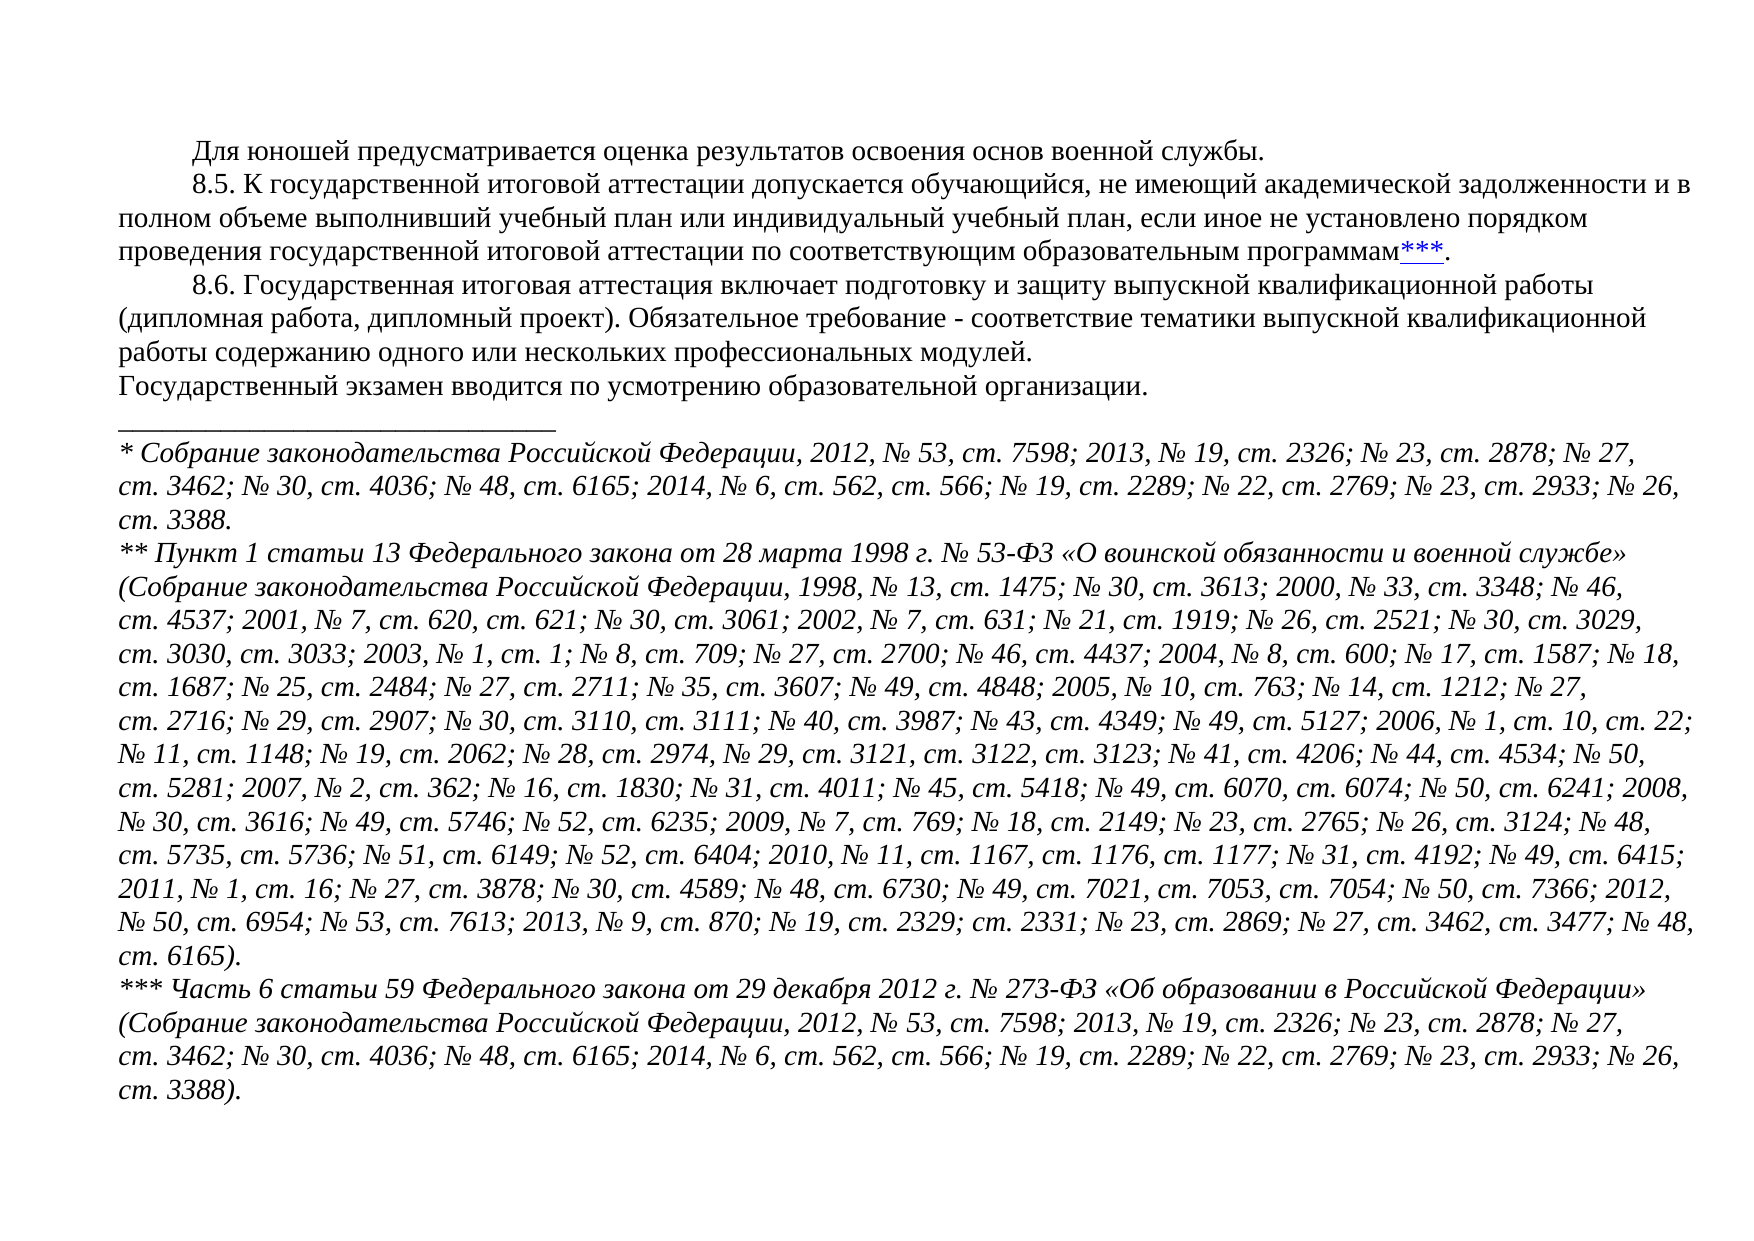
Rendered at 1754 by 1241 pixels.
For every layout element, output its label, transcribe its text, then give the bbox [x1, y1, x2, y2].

text ** Пункт 1 статьи 13 Федерального закона от 28 марта 1998 г. № 53-Ф3 «О воинской обязанности и военной службе» (Собрание законодательства Российской Федерации, 1998, № 13, ст. 1475; № 30, ст. 3613; 2000, № 33, ст. 3348; № 46, ст. 4537; 2001, № 7, ст. 620, ст. 621; № 30, ст. 3061; 2002, № 7, ст. 631; № 21, ст. 1919; № 26, ст. 2521; № 30, ст. 3029, ст. 3030, ст. 3033; 2003, № 1, ст. 1; № 8, ст. 709; № 27, ст. 2700; № 46, ст. 4437; 2004, № 8, ст. 600; № 17, ст. 1587; № 18, ст. 1687; № 25, ст. 2484; № 27, ст. 2711; № 35, ст. 3607; № 49, ст. 4848; 2005, № 10, ст. 763; № 14, ст. 1212; № 27, ст. 2716; № 29, ст. 2907; № 30, ст. 3110, ст. 3111; № 40, ст. 3987; № 43, ст. 4349; № 49, ст. 5127; 2006, № 1, ст. 10, ст. 22; № 11, ст. 1148; № 19, ст. 2062; № 28, ст. 2974, № 29, ст. 3121, ст. 3122, ст. 3123; № 41, ст. 4206; № 44, ст. 4534; № 50, ст. 5281; 2007, № 2, ст. 362; № 16, ст. 1830; № 31, ст. 4011; № 45, ст. 5418; № 49, ст. 6070, ст. 6074; № 50, ст. 6241; 2008, № 30, ст. 3616; № 49, ст. 5746; № 52, ст. 6235; 2009, № 7, ст. 769; № 18, ст. 2149; № 23, ст. 2765; № 26, ст. 3124; № 48, ст. 5735, ст. 5736; № 51, ст. 6149; № 52, ст. 6404; 2010, № 11, ст. 1167, ст. 1176, ст. 1177; № 31, ст. 4192; № 49, ст. 6415; 2011, № 1, ст. 16; № 27, ст. 3878; № 30, ст. 4589; № 48, ст. 6730; № 49, ст. 7021, ст. 7053, ст. 7054; № 50, ст. 7366; 2012, № 50, ст. 6954; № 53, ст. 7613; 2013, № 9, ст. 870; № 19, ст. 2329; ст. 2331; № 23, ст. 2869; № 27, ст. 3462, ст. 3477; № 48, ст. 6165). [118, 535, 1709, 971]
text 8.5. К государственной итоговой аттестации допускается обучающийся, не имеющий академической задолженности и в полном объеме выполнивший учебный план или индивидуальный учебный план, если иное не установлено порядком проведения государственной итоговой аттестации по соответствующим образовательным программам***. [118, 166, 1709, 267]
text Для юношей предусматривается оценка результатов освоения основ военной службы. [118, 133, 1709, 166]
text ______________________________ [118, 401, 1709, 435]
text 8.6. Государственная итоговая аттестация включает подготовку и защиту выпускной квалификационной работы (дипломная работа, дипломный проект). Обязательное требование - соответствие тематики выпускной квалификационной работы содержанию одного или нескольких профессиональных модулей. [118, 267, 1709, 368]
text Государственный экзамен вводится по усмотрению образовательной организации. [118, 368, 1709, 401]
text * Собрание законодательства Российской Федерации, 2012, № 53, ст. 7598; 2013, № 19, ст. 2326; № 23, ст. 2878; № 27, ст. 3462; № 30, ст. 4036; № 48, ст. 6165; 2014, № 6, ст. 562, ст. 566; № 19, ст. 2289; № 22, ст. 2769; № 23, ст. 2933; № 26, ст. 3388. [118, 435, 1709, 535]
text *** Часть 6 статьи 59 Федерального закона от 29 декабря 2012 г. № 273-ФЗ «Об образовании в Российской Федерации» (Собрание законодательства Российской Федерации, 2012, № 53, ст. 7598; 2013, № 19, ст. 2326; № 23, ст. 2878; № 27, ст. 3462; № 30, ст. 4036; № 48, ст. 6165; 2014, № 6, ст. 562, ст. 566; № 19, ст. 2289; № 22, ст. 2769; № 23, ст. 2933; № 26, ст. 3388). [118, 971, 1709, 1106]
